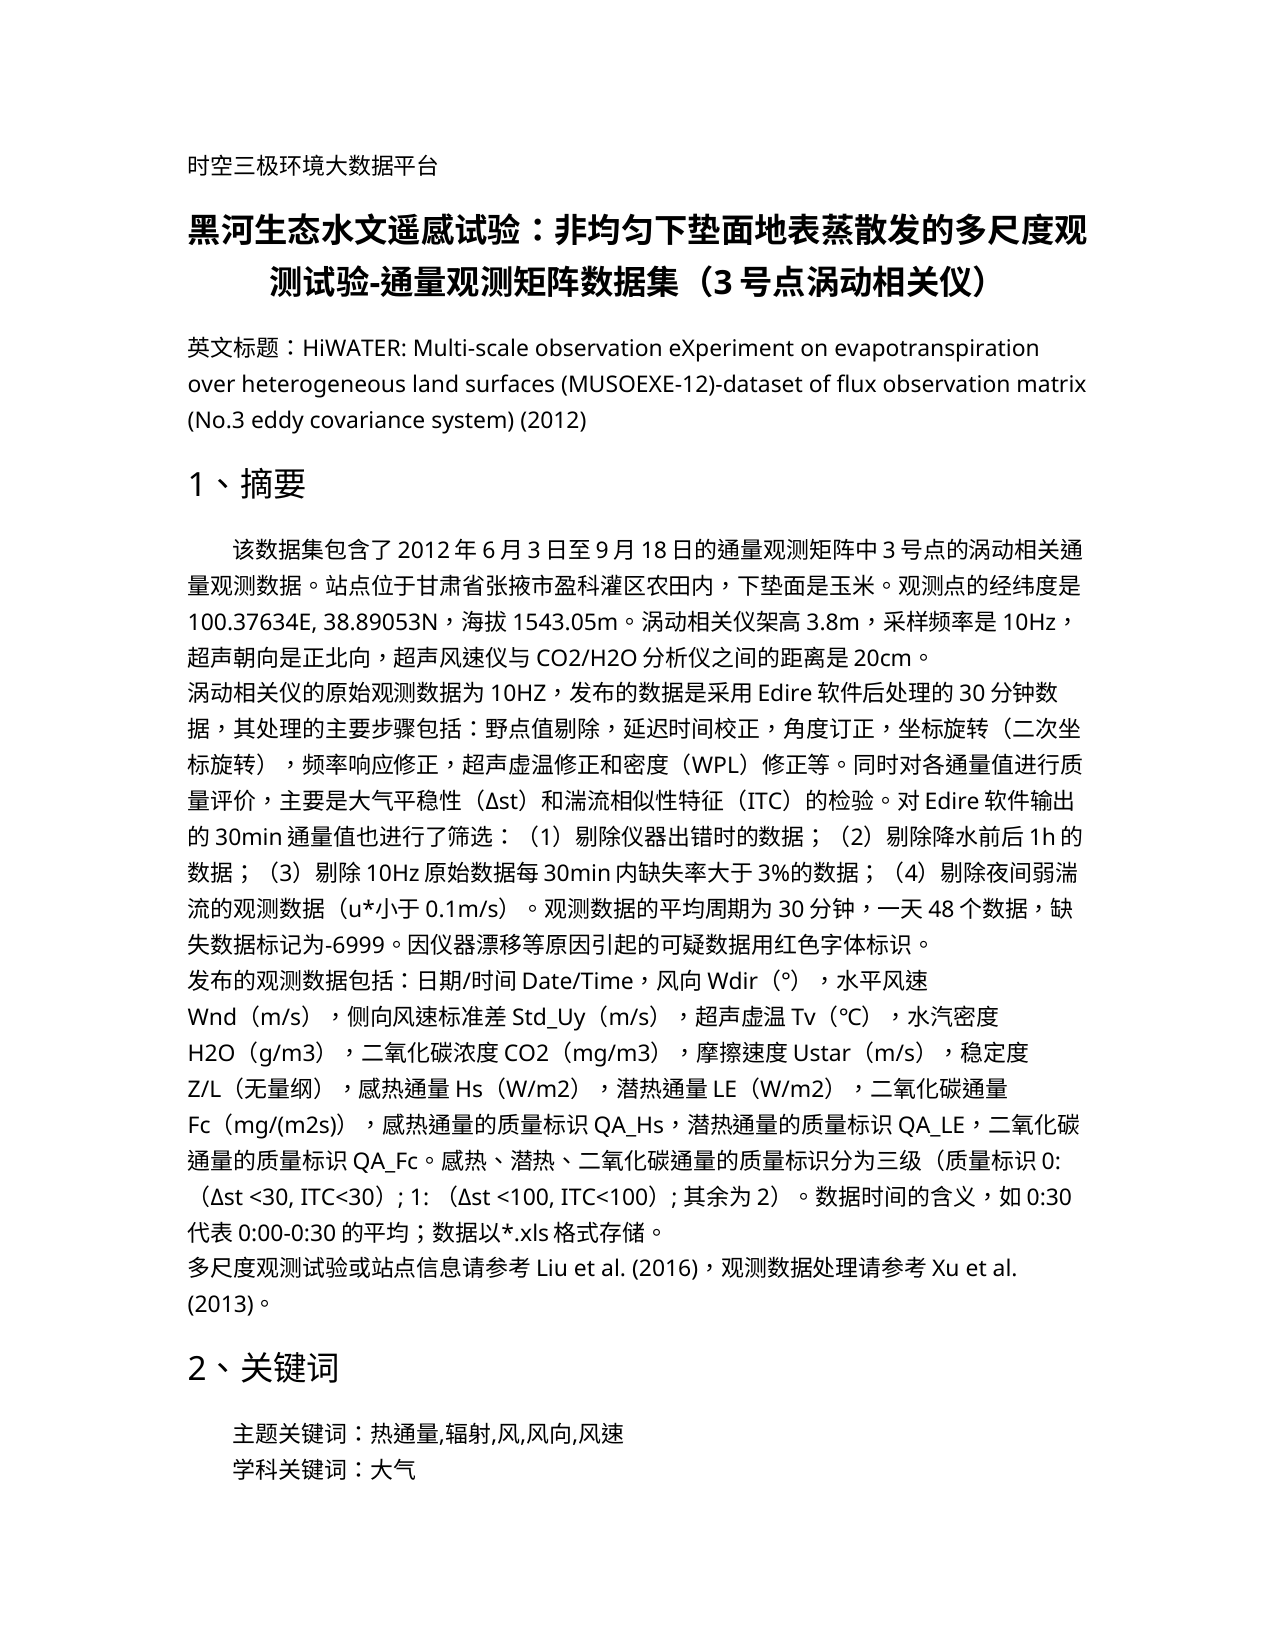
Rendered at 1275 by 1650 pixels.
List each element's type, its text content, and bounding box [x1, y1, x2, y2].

text 黑河生态水文遥感试验：非均匀下垫面地表蒸散发的多尺度观测试验-通量观测矩阵数据集（3号点涡动相关仪） [187, 207, 1087, 304]
text 1、摘要 [187, 461, 1087, 506]
text 2、关键词 [187, 1345, 1087, 1391]
text 该数据集包含了2012年6月3日至9月18日的通量观测矩阵中3号点的涡动相关通量观测数据。站点位于甘肃省张掖市盈科灌区农田内，下垫面是玉米。观测点的经纬度是100.37634E, 38.89053N，海拔1543.05m。涡动相关仪架高3.8m，采样频率是10Hz，超声朝向是正北向，超声风速仪与CO2/H2O分析仪之间的距离是20cm。 涡动相关仪的原始观测数据为10HZ，发布的数据是采用Edire软件后处理的30分钟数据，其处理的主要步骤包括：野点值剔除，延迟时间校正，角度订正，坐标旋转（二次坐标旋转），频率响应修正，超声虚温修正和密度（WPL）修正等。同时对各通量值进行质量评价，主要是大气平稳性（Δst）和湍流相似性特征（ITC）的检验。对Edire软件输出的30min通量值也进行了筛选：（1）剔除仪器出错时的数据；（2）剔除降水前后1h的数据；（3）剔除10Hz原始数据每30min内缺失率大于3%的数据；（4）剔除夜间弱湍流的观测数据（u*小于0.1m/s）。观测数据的平均周期为30分钟，一天48个数据，缺失数据标记为-6999。因仪器漂移等原因引起的可疑数据用红色字体标识。 发布的观测数据包括：日期/时间Date/Time，风向Wdir（°），水平风速Wnd（m/s），侧向风速标准差Std_Uy（m/s），超声虚温Tv（℃），水汽密度H2O（g/m3），二氧化碳浓度CO2（mg/m3），摩擦速度Ustar（m/s），稳定度Z/L（无量纲），感热通量Hs（W/m2），潜热通量LE（W/m2），二氧化碳通量Fc（mg/(m2s)），感热通量的质量标识QA_Hs，潜热通量的质量标识QA_LE，二氧化碳通量的质量标识QA_Fc。感热、潜热、二氧化碳通量的质量标识分为三级（质量标识0:（Δst <30, ITC<30）; 1: （Δst <100, ITC<100）; 其余为2）。数据时间的含义，如0:30代表0:00-0:30的平均；数据以*.xls格式存储。 多尺度观测试验或站点信息请参考Liu et al. (2016)，观测数据处理请参考Xu et al.(2013)。 [187, 534, 1087, 1319]
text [232, 1418, 1087, 1485]
text 英文标题：HiWATER: Multi-scale observation eXperiment on evapotranspiration over heterogeneous land surfaces (MUSOEXE-12)-dataset of flux observation matrix (No.3 eddy covariance system) (2012) [187, 332, 1087, 435]
text 时空三极环境大数据平台 [187, 150, 1087, 181]
